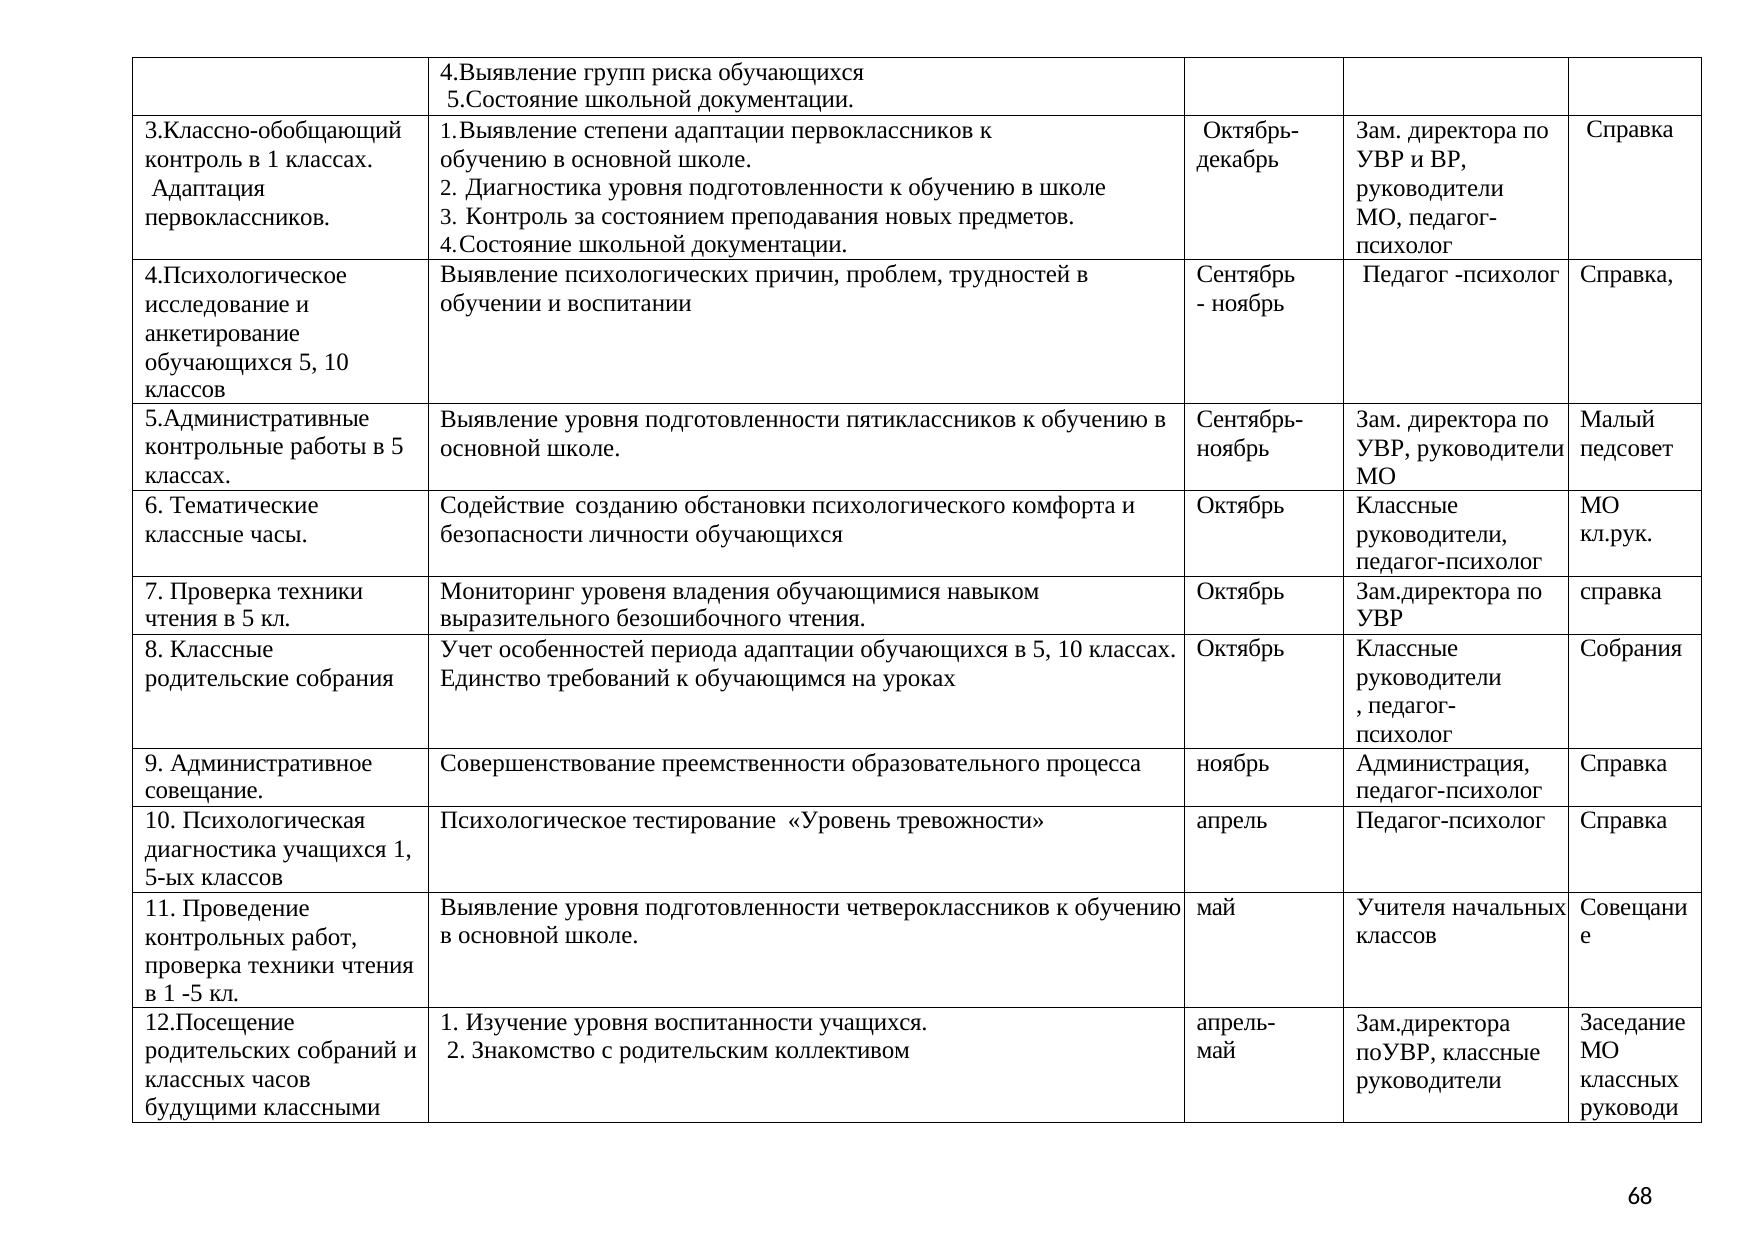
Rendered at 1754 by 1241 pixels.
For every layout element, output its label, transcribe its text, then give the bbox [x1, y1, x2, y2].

table_cell 12.Посещение родительских собраний и классных часов будущими классными [133, 1008, 428, 1122]
table_cell 3.Классно-обобщающий контроль в 1 классах. Адаптация первоклассников. [133, 116, 428, 259]
table_cell апрель [1185, 807, 1343, 892]
table_cell Содействие созданию обстановки психологического комфорта и безопасности личности обучающихся [429, 491, 1184, 576]
table_cell Выявление психологических причин, проблем, трудностей в обучении и воспитании [429, 260, 1184, 403]
table_cell Справка [1569, 116, 1701, 259]
table_cell 11. Проведение контрольных работ, проверка техники чтения в 1 -5 кл. [133, 893, 428, 1007]
table_cell 7. Проверка техники чтения в 5 кл. [133, 577, 428, 633]
table_cell Мониторинг уровеня владения обучающимися навыком выразительного безошибочного чтения. [429, 577, 1184, 633]
table_cell Октябрь- декабрь [1185, 116, 1343, 259]
table_cell Октябрь [1185, 491, 1343, 576]
table_cell Классные руководители, педагог-психолог [1344, 491, 1568, 576]
table_cell 6. Тематические классные часы. [133, 491, 428, 576]
table_cell Зам. директора по УВР и ВР, руководители МО, педагог-психолог [1344, 116, 1568, 259]
table_cell май [1185, 893, 1343, 1007]
table_cell Педагог -психолог [1344, 260, 1568, 403]
table_cell Малый педсовет [1569, 404, 1701, 490]
table_cell МО кл.рук. [1569, 491, 1701, 576]
table_cell апрель- май [1185, 1008, 1343, 1122]
table_cell Справка, [1569, 260, 1701, 403]
table_cell Сентябрь - ноябрь [1185, 260, 1343, 403]
table_cell Собрания [1569, 635, 1701, 748]
table_cell Зам.директора поУВР, классные руководители [1344, 1008, 1568, 1122]
table_cell Совещани е [1569, 893, 1701, 1007]
table_cell ноябрь [1185, 749, 1343, 806]
table_header 4.Выявление групп риска обучающихся 5.Состояние школьной документации. [429, 58, 1184, 114]
table_cell Учет особенностей периода адаптации обучающихся в 5, 10 классах. Единство требований к обучающимся на уроках [429, 635, 1184, 748]
table_cell Сентябрь- ноябрь [1185, 404, 1343, 490]
table_header [1344, 58, 1568, 114]
table_cell Выявление уровня подготовленности пятиклассников к обучению в основной школе. [429, 404, 1184, 490]
table_cell Совершенствование преемственности образовательного процесса [429, 749, 1184, 806]
table_cell Справка [1569, 807, 1701, 892]
table_cell 10. Психологическая диагностика учащихся 1, 5-ых классов [133, 807, 428, 892]
table_cell 8. Классные родительские собрания [133, 635, 428, 748]
table_cell 4.Психологическое исследование и анкетирование обучающихся 5, 10 классов [133, 260, 428, 403]
table_cell Выявление степени адаптации первоклассников к обучению в основной школе. Диагностика уровня подготовленности к обучению в школе Контроль за состоянием преподавания новых предметов. Состояние школьной документации. [429, 116, 1184, 259]
table_cell Педагог-психолог [1344, 807, 1568, 892]
table_header [133, 58, 428, 114]
table_cell 9. Административное совещание. [133, 749, 428, 806]
table_cell Администрация, педагог-психолог [1344, 749, 1568, 806]
table_cell Октябрь [1185, 577, 1343, 633]
table_cell Октябрь [1185, 635, 1343, 748]
table_cell Классные руководители, педагог-психолог [1344, 635, 1568, 748]
table_cell Зам. директора по УВР, руководители МО [1344, 404, 1568, 490]
table_cell Психологическое тестирование «Уровень тревожности» [429, 807, 1184, 892]
table_cell 5.Административные контрольные работы в 5 классах. [133, 404, 428, 490]
table_cell справка [1569, 577, 1701, 633]
table_cell Учителя начальных классов [1344, 893, 1568, 1007]
table_cell Справка [1569, 749, 1701, 806]
table_cell Выявление уровня подготовленности четвероклассников к обучению в основной школе. [429, 893, 1184, 1007]
table_header [1185, 58, 1343, 114]
table_cell Зам.директора по УВР [1344, 577, 1568, 633]
table_cell Заседание МО классных руководи [1569, 1008, 1701, 1122]
table_header [1569, 58, 1701, 114]
table_cell Изучение уровня воспитанности учащихся. Знакомство с родительским коллективом [429, 1008, 1184, 1122]
